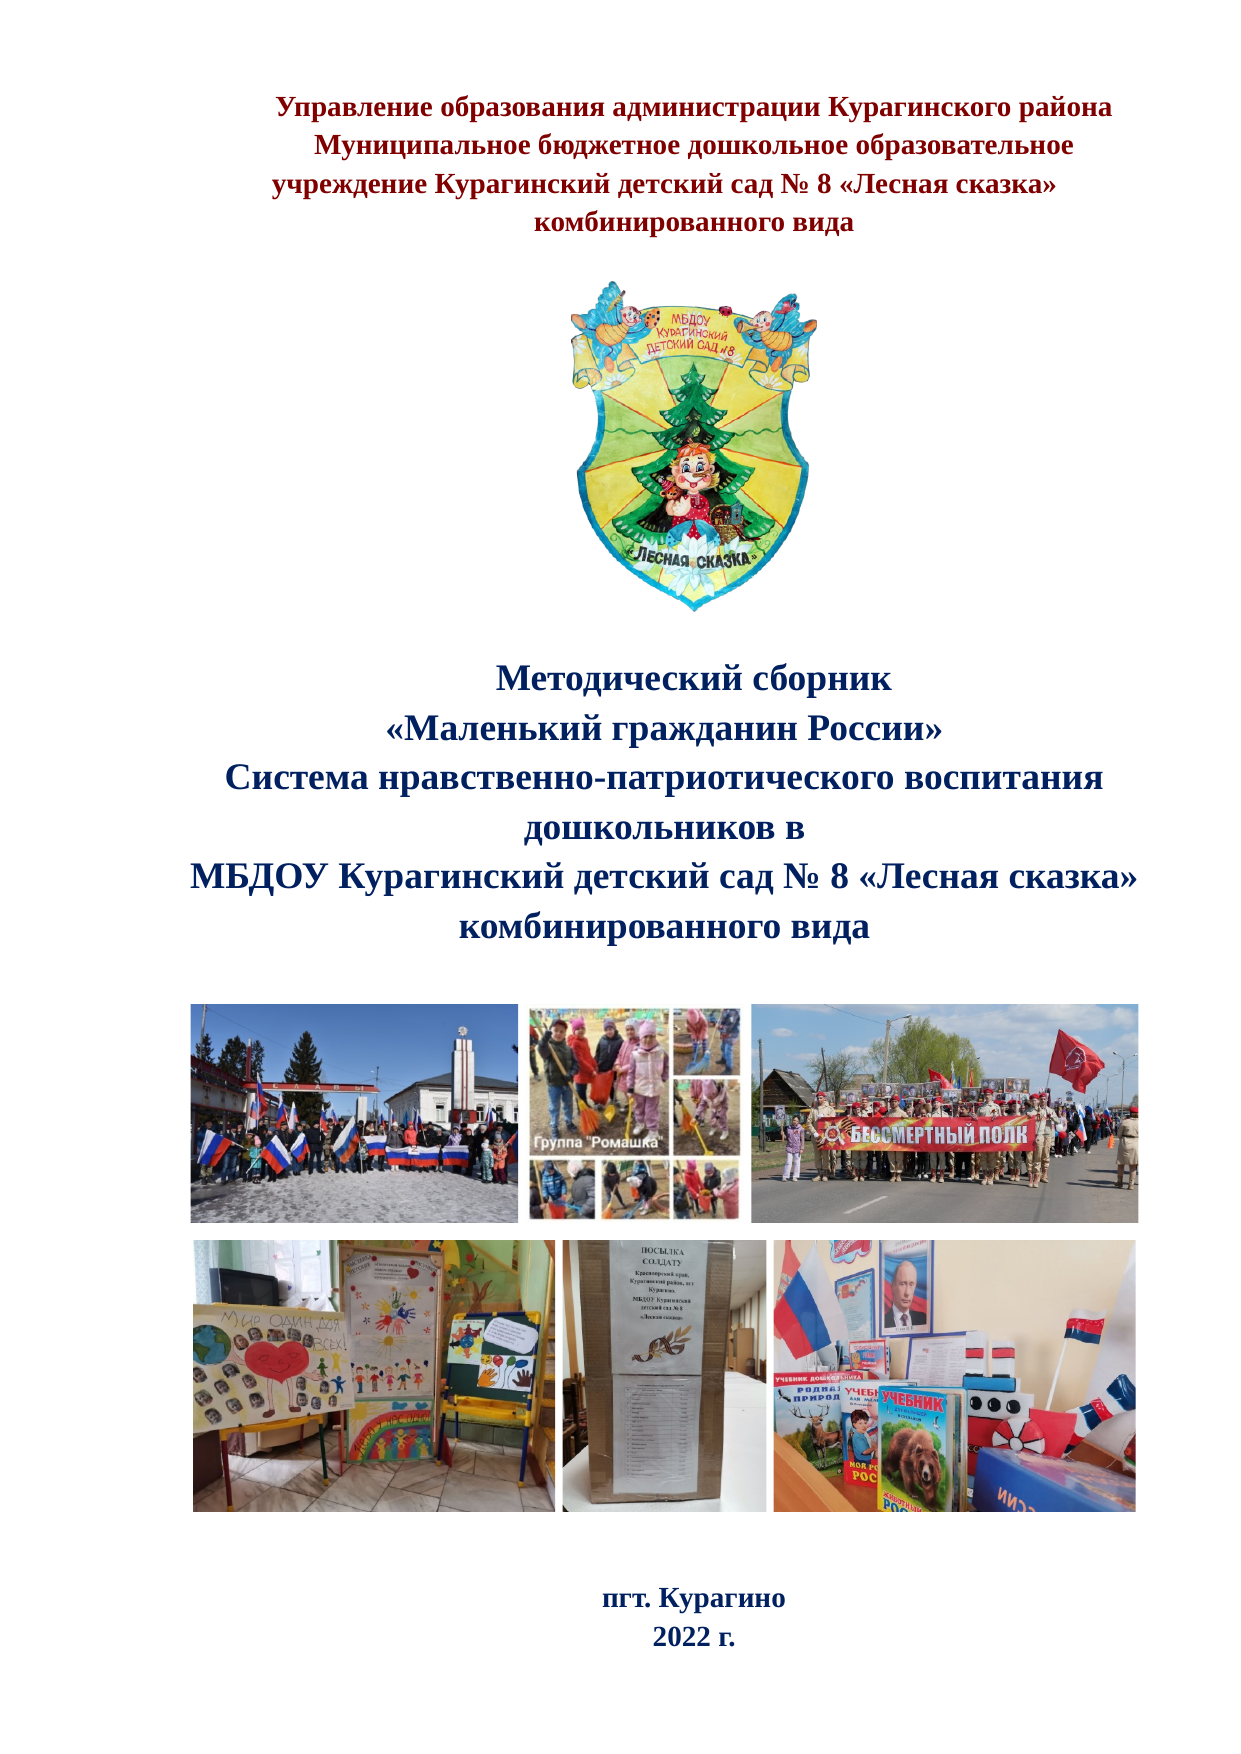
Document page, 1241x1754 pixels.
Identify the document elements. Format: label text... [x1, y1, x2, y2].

picture [751, 1004, 1139, 1223]
picture [571, 281, 817, 612]
picture [190, 1004, 519, 1223]
text комбинированного вида [177, 204, 1152, 238]
text Управление образования администрации Курагинского района [177, 89, 1152, 122]
text пгт. Курагино [177, 1580, 1152, 1614]
text 2022 г. [177, 1619, 1152, 1652]
text Муниципальное бюджетное дошкольное образовательное учреждение Курагинский детский сад № 8 «Лесная сказка» [177, 127, 1152, 199]
picture [525, 1004, 744, 1223]
picture [773, 1240, 1136, 1512]
text Методический сборник «Маленький гражданин России» Система нравственно-патриотического воспитания дошкольников в МБДОУ Курагинский детский сад № 8 «Лесная сказка» комбинированного вида [177, 656, 1152, 947]
picture [562, 1240, 767, 1512]
picture [193, 1240, 556, 1512]
